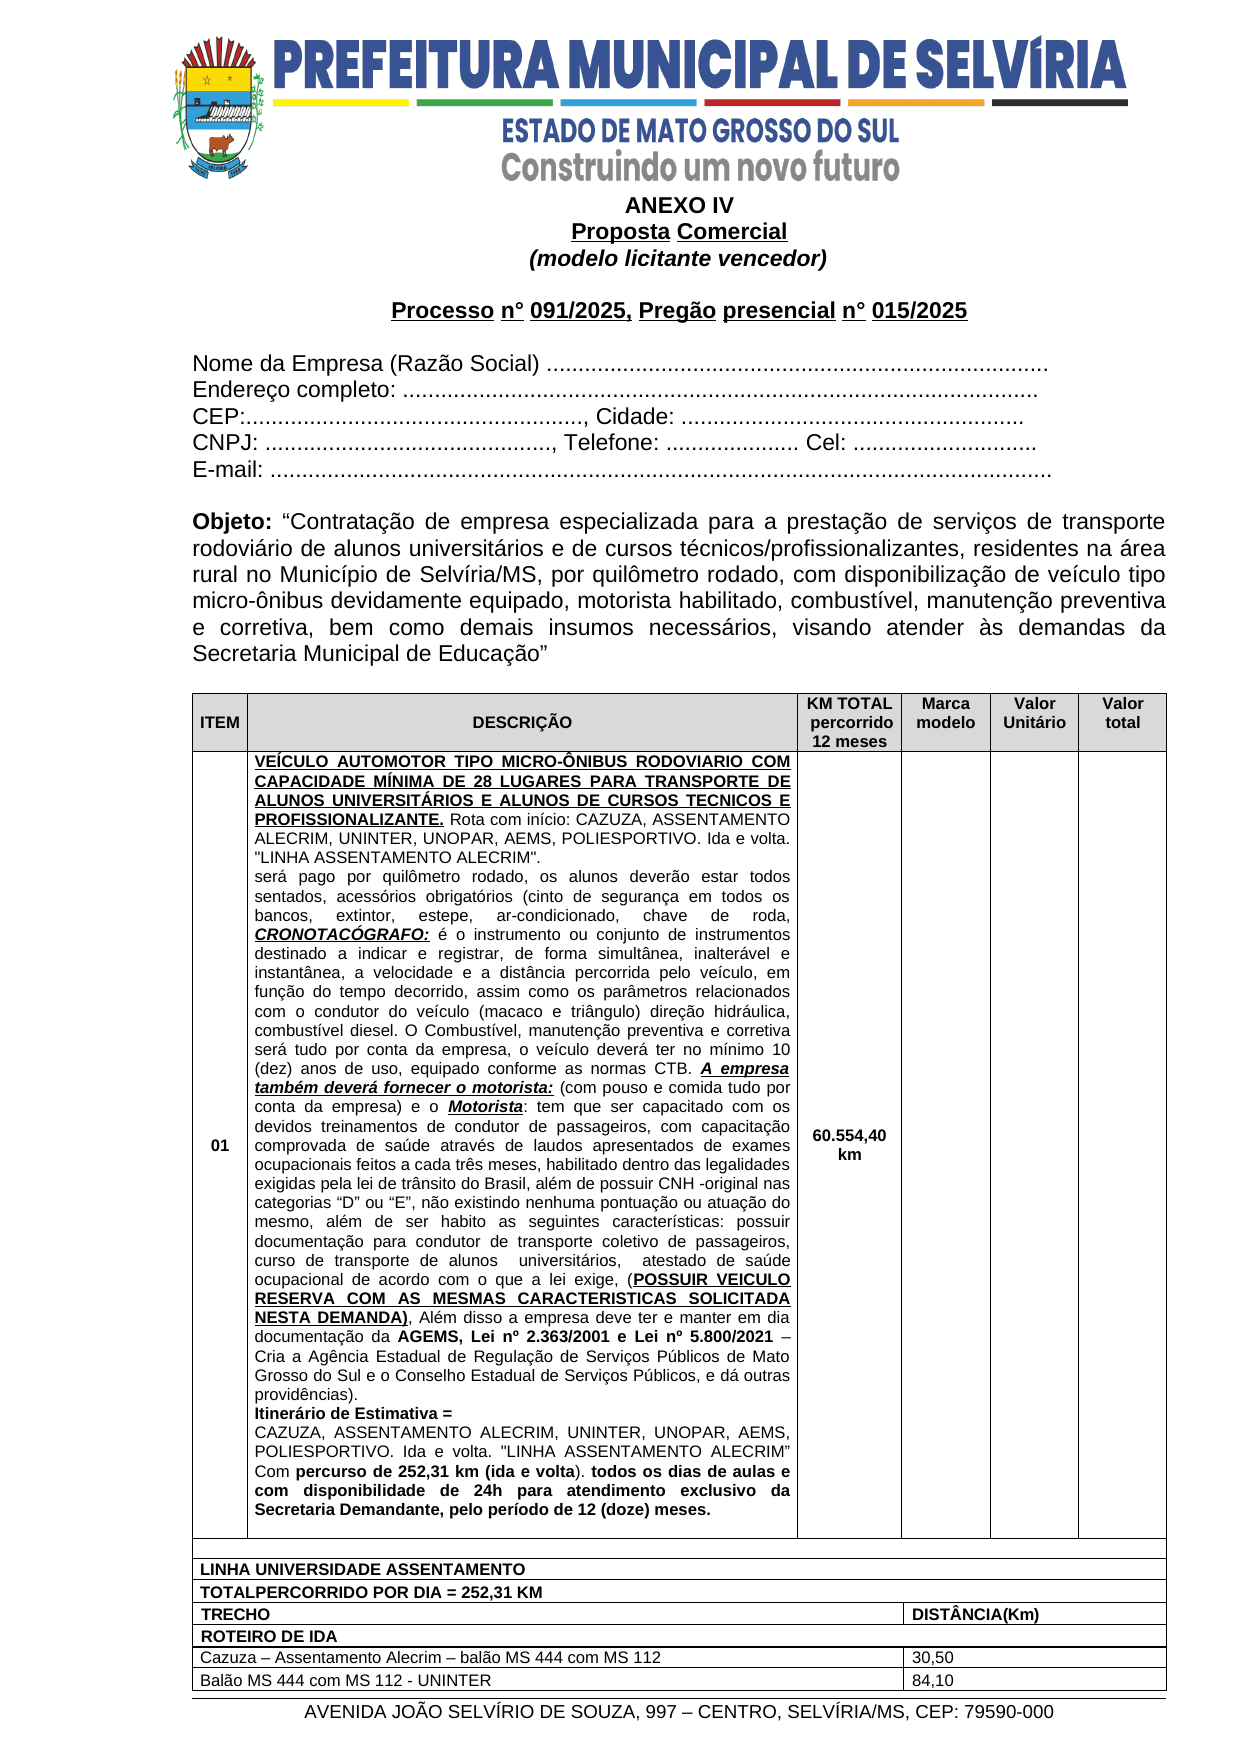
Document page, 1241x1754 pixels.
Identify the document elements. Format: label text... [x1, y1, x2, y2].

text ANEXO IV [192, 192, 1166, 218]
table_header DESCRIÇÃO [248, 694, 797, 751]
table_cell TRECHO [193, 1603, 903, 1624]
table_cell 60.554,40 km [798, 752, 901, 1538]
picture [166, 26, 1142, 191]
table_cell [193, 1539, 1166, 1558]
table_cell VEÍCULO AUTOMOTOR TIPO MICRO-ÔNIBUS RODOVIARIO COM CAPACIDADE MÍNIMA DE 28 LUGARES PARA TRANSPORTE DE ALUNOS UNIVERSITÁRIOS E ALUNOS DE CURSOS TECNICOS E PROFISSIONALIZANTE. Rota com início: CAZUZA, ASSENTAMENTO ALECRIM, UNINTER, UNOPAR, AEMS, POLIESPORTIVO. Ida e volta. "LINHA ASSENTAMENTO ALECRIM". será pago por quilômetro rodado, os alunos deverão estar todos sentados, acessórios obrigatórios (cinto de segurança em todos os bancos, extintor, estepe, ar-condicionado, chave de roda, CRONOTACÓGRAFO: é o instrumento ou conjunto de instrumentos destinado a indicar e registrar, de forma simultânea, inalterável e instantânea, a velocidade e a distância percorrida pelo veículo, em função do tempo decorrido, assim como os parâmetros relacionados com o condutor do veículo (macaco e triângulo) direção hidráulica, combustível diesel. O Combustível, manutenção preventiva e corretiva será tudo por conta da empresa, o veículo deverá ter no mínimo 10 (dez) anos de uso, equipado conforme as normas CTB. A empresa também deverá fornecer o motorista: (com pouso e comida tudo por conta da empresa) e o Motorista: tem que ser capacitado com os devidos treinamentos de condutor de passageiros, com capacitação comprovada de saúde através de laudos apresentados de exames ocupacionais feitos a cada três meses, habilitado dentro das legalidades exigidas pela lei de trânsito do Brasil, além de possuir CNH -original nas categorias “D” ou “E”, não existindo nenhuma pontuação ou atuação do mesmo, além de ser habito as seguintes características: possuir documentação para condutor de transporte coletivo de passageiros, curso de transporte de alunos universitários, atestado de saúde ocupacional de acordo com o que a lei exige, (POSSUIR VEICULO RESERVA COM AS MESMAS CARACTERISTICAS SOLICITADA NESTA DEMANDA), Além disso a empresa deve ter e manter em dia documentação da AGEMS, Lei nº 2.363/2001 e Lei nº 5.800/2021 – Cria a Agência Estadual de Regulação de Serviços Públicos de Mato Grosso do Sul e o Conselho Estadual de Serviços Públicos, e dá outras providências). Itinerário de Estimativa = CAZUZA, ASSENTAMENTO ALECRIM, UNINTER, UNOPAR, AEMS, POLIESPORTIVO. Ida e volta. "LINHA ASSENTAMENTO ALECRIM” Com percurso de 252,31 km (ida e volta). todos os dias de aulas e com disponibilidade de 24h para atendimento exclusivo da Secretaria Demandante, pelo período de 12 (doze) meses. [248, 752, 797, 1538]
table_cell 84,10 [904, 1668, 1166, 1690]
table_header Marca modelo [902, 694, 990, 751]
text Processo n° 091/2025, Pregão presencial n° 015/2025 [192, 297, 1166, 324]
text CNPJ: ............................................., Telefone: ..................... Cel: ............................. [192, 429, 1166, 456]
table_header ITEM [193, 694, 247, 751]
table_cell DISTÂNCIA(Km) [904, 1603, 1166, 1624]
table_cell [1079, 752, 1166, 1538]
table_cell [902, 752, 990, 1538]
text Objeto: “Contratação de empresa especializada para a prestação de serviços de transporte rodoviário de alunos universitários e de cursos técnicos/profissionalizantes, residentes na área rural no Município de Selvíria/MS, por quilômetro rodado, com disponibilização de veículo tipo micro-ônibus devidamente equipado, motorista habilitado, combustível, manutenção preventiva e corretiva, bem como demais insumos necessários, visando atender às demandas da Secretaria Municipal de Educação” [192, 508, 1166, 666]
table_cell Balão MS 444 com MS 112 - UNINTER [193, 1668, 903, 1690]
text Proposta Comercial [192, 218, 1166, 245]
text Nome da Empresa (Razão Social) ............................................................................... [192, 350, 1166, 376]
table_header Valor Unitário [991, 694, 1078, 751]
text (modelo licitante vencedor) [192, 245, 1166, 271]
table_header Valor total [1079, 694, 1166, 751]
text E-mail: ........................................................................................................................... [192, 456, 1166, 482]
text Endereço completo: .................................................................................................... [192, 376, 1166, 403]
table_header KM TOTAL percorrido 12 meses [798, 694, 901, 751]
table_cell [991, 752, 1078, 1538]
table_cell TOTALPERCORRIDO POR DIA = 252,31 KM [193, 1580, 1166, 1602]
table_cell 30,50 [904, 1648, 1166, 1667]
table_cell LINHA UNIVERSIDADE ASSENTAMENTO [193, 1559, 1166, 1578]
table_cell Cazuza – Assentamento Alecrim – balão MS 444 com MS 112 [193, 1648, 903, 1667]
text CEP:....................................................., Cidade: ...................................................... [192, 403, 1166, 429]
table_cell 01 [193, 752, 247, 1538]
table_cell ROTEIRO DE IDA [193, 1625, 1166, 1646]
